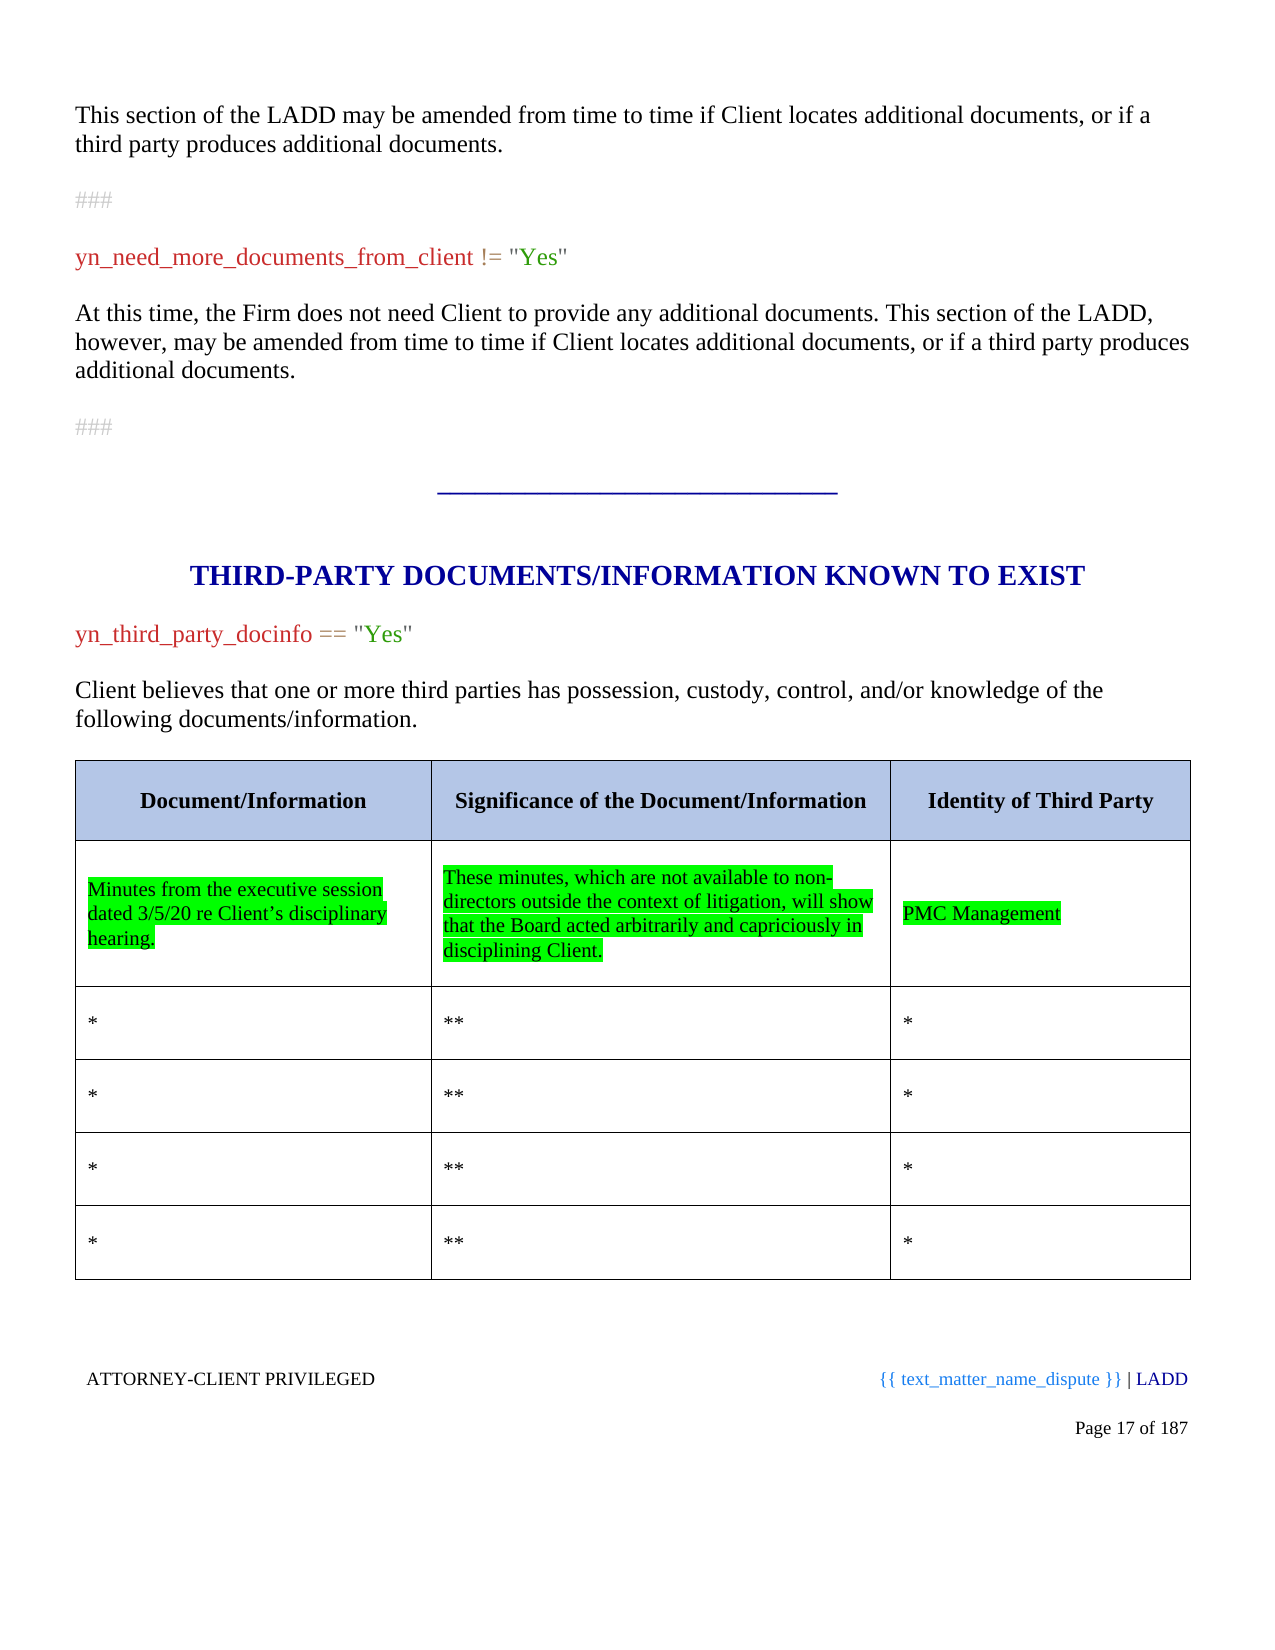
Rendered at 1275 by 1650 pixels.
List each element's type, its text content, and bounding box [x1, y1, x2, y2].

table_header Identity of Third Party [891, 761, 1190, 840]
table_cell * [891, 1060, 1190, 1132]
table_cell * [76, 987, 431, 1059]
table_header Significance of the Document/Information [432, 761, 890, 840]
table_cell * [891, 1206, 1190, 1278]
table_cell * [891, 1133, 1190, 1205]
table_cell ** [432, 1133, 890, 1205]
table_cell These minutes, which are not available to non-directors outside the context of litigation, will show that the Board acted arbitrarily and capriciously in disciplining Client. [432, 841, 890, 986]
table_cell Minutes from the executive session dated 3/5/20 re Client’s disciplinary hearing. [76, 841, 431, 986]
table_cell * [76, 1133, 431, 1205]
text At this time, the Firm does not need Client to provide any additional documents. This section of the LADD, however, may be amended from time to time if Client locates additional documents, or if a third party produces additional documents. [75, 298, 1200, 384]
table_cell * [891, 987, 1190, 1059]
text ________________________________ [357, 468, 918, 497]
table_cell * [76, 1060, 431, 1132]
text This section of the LADD may be amended from time to time if Client locates additional documents, or if a third party produces additional documents. [75, 101, 1200, 158]
table_cell ** [432, 1206, 890, 1278]
table_cell ** [432, 987, 890, 1059]
table_header Document/Information [76, 761, 431, 840]
table_cell * [76, 1206, 431, 1278]
subtitle THIRD-PARTY DOCUMENTS/INFORMATION KNOWN TO EXIST [75, 524, 1200, 591]
text Client believes that one or more third parties has possession, custody, control, and/or knowledge of the following documents/information. [75, 675, 1200, 733]
table_cell ** [432, 1060, 890, 1132]
table_cell PMC Management [891, 841, 1190, 986]
